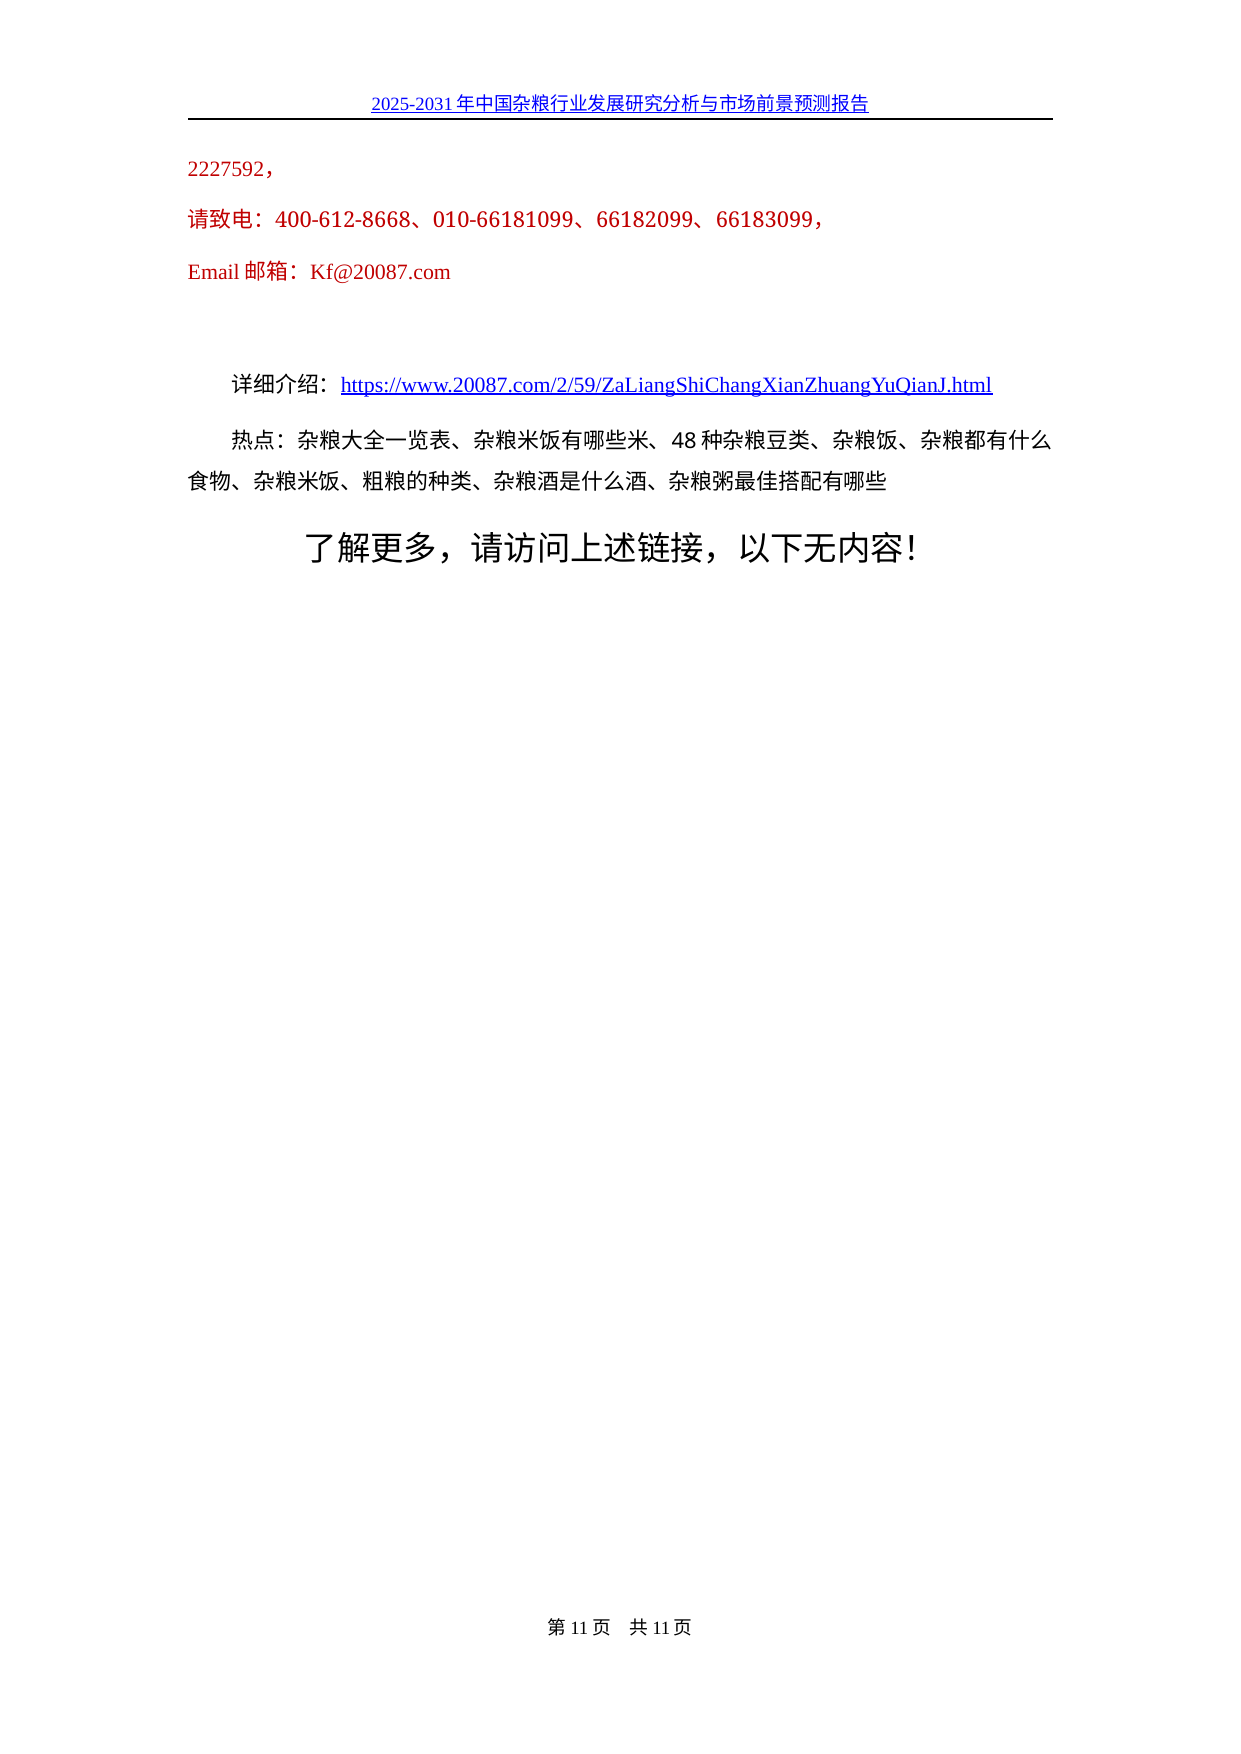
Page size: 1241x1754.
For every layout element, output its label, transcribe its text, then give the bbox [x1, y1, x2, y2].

title 了解更多，请访问上述链接，以下无内容！ [187, 514, 1053, 579]
text 热点：杂粮大全一览表、杂粮米饭有哪些米、48种杂粮豆类、杂粮饭、杂粮都有什么食物、杂粮米饭、粗粮的种类、杂粮酒是什么酒、杂粮粥最佳搭配有哪些 [187, 423, 1053, 496]
text Email邮箱：Kf@20087.com [187, 253, 1053, 286]
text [187, 150, 1053, 183]
text 详细介绍：https://www.20087.com/2/59/ZaLiangShiChangXianZhuangYuQianJ.html [187, 366, 1053, 399]
text 请致电：400-612-8668、010-66181099、66182099、66183099， [187, 202, 1053, 234]
